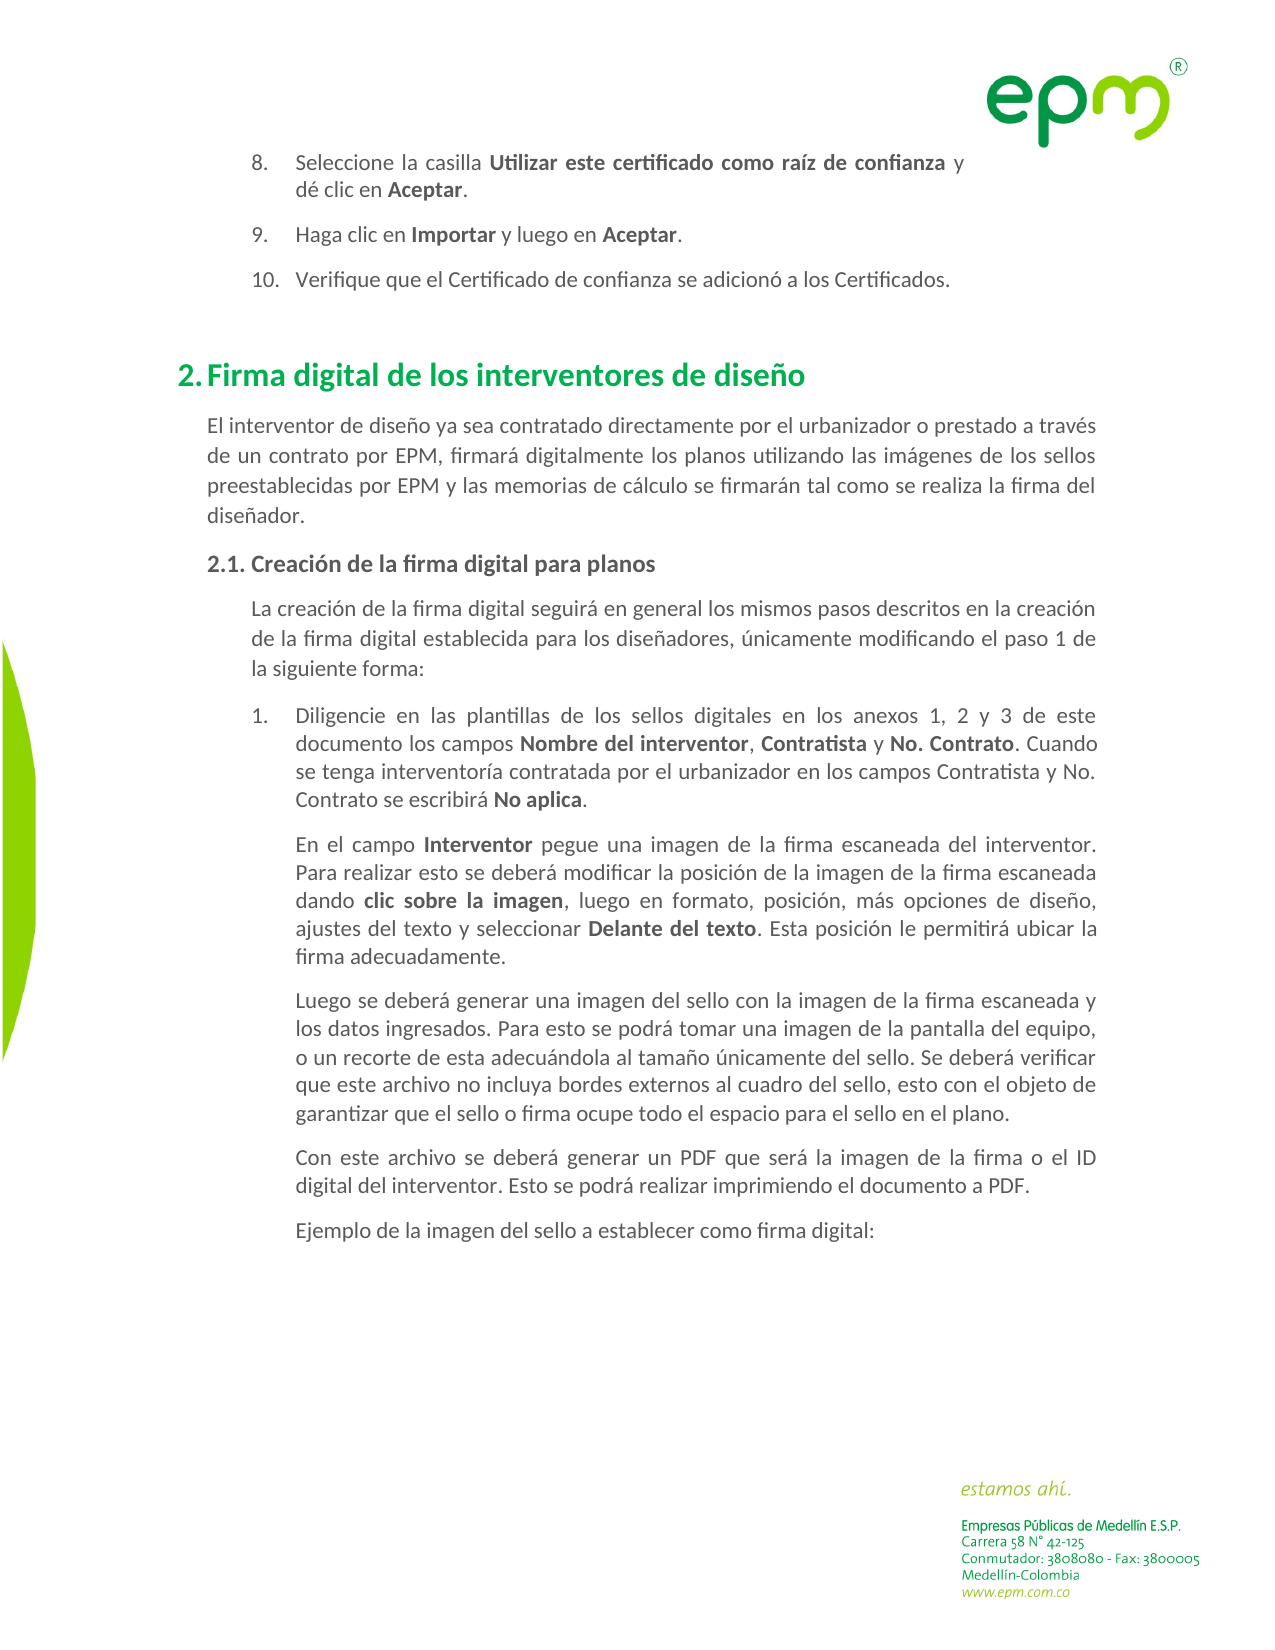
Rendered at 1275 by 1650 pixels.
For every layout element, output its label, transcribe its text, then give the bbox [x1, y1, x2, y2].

picture [952, 1472, 1202, 1598]
subtitle Firma digital de los interventores de diseño [177, 354, 1098, 395]
subtitle Creación de la firma digital para planos [207, 548, 1098, 579]
picture [981, 48, 1188, 152]
list Ejemplo de la imagen del sello a establecer como firma digital: [295, 1216, 1098, 1244]
list Haga clic en Importar y luego en Aceptar. [251, 220, 1098, 248]
list En el campo Interventor pegue una imagen de la firma escaneada del interventor. Para realizar esto se deberá modificar la posición de la imagen de la firma escaneada dando clic sobre la imagen, luego en formato, posición, más opciones de diseño, ajustes del texto y seleccionar Delante del texto. Esta posición le permitirá ubicar la firma adecuadamente. [295, 830, 1098, 970]
text La creación de la firma digital seguirá en general los mismos pasos descritos en la creación de la firma digital establecida para los diseñadores, únicamente modificando el paso 1 de la siguiente forma: [251, 594, 1098, 682]
list Con este archivo se deberá generar un PDF que será la imagen de la firma o el ID digital del interventor. Esto se podrá realizar imprimiendo el documento a PDF. [295, 1143, 1098, 1199]
list Luego se deberá generar una imagen del sello con la imagen de la firma escaneada y los datos ingresados. Para esto se podrá tomar una imagen de la pantalla del equipo, o un recorte de esta adecuándola al tamaño únicamente del sello. Se deberá verificar que este archivo no incluya bordes externos al cuadro del sello, esto con el objeto de garantizar que el sello o firma ocupe todo el espacio para el sello en el plano. [295, 987, 1098, 1127]
list Diligencie en las plantillas de los sellos digitales en los anexos 1, 2 y 3 de este documento los campos Nombre del interventor, Contratista y No. Contrato. Cuando se tenga interventoría contratada por el urbanizador en los campos Contratista y No. Contrato se escribirá No aplica. [251, 701, 1098, 813]
list Seleccione la casilla Utilizar este certificado como raíz de confianza y dé clic en Aceptar. [251, 148, 1098, 204]
picture [1, 637, 36, 1063]
list Verifique que el Certificado de confianza se adicionó a los Certificados. [251, 265, 1098, 293]
text El interventor de diseño ya sea contratado directamente por el urbanizador o prestado a través de un contrato por EPM, firmará digitalmente los planos utilizando las imágenes de los sellos preestablecidas por EPM y las memorias de cálculo se firmarán tal como se realiza la firma del diseñador. [207, 411, 1098, 529]
